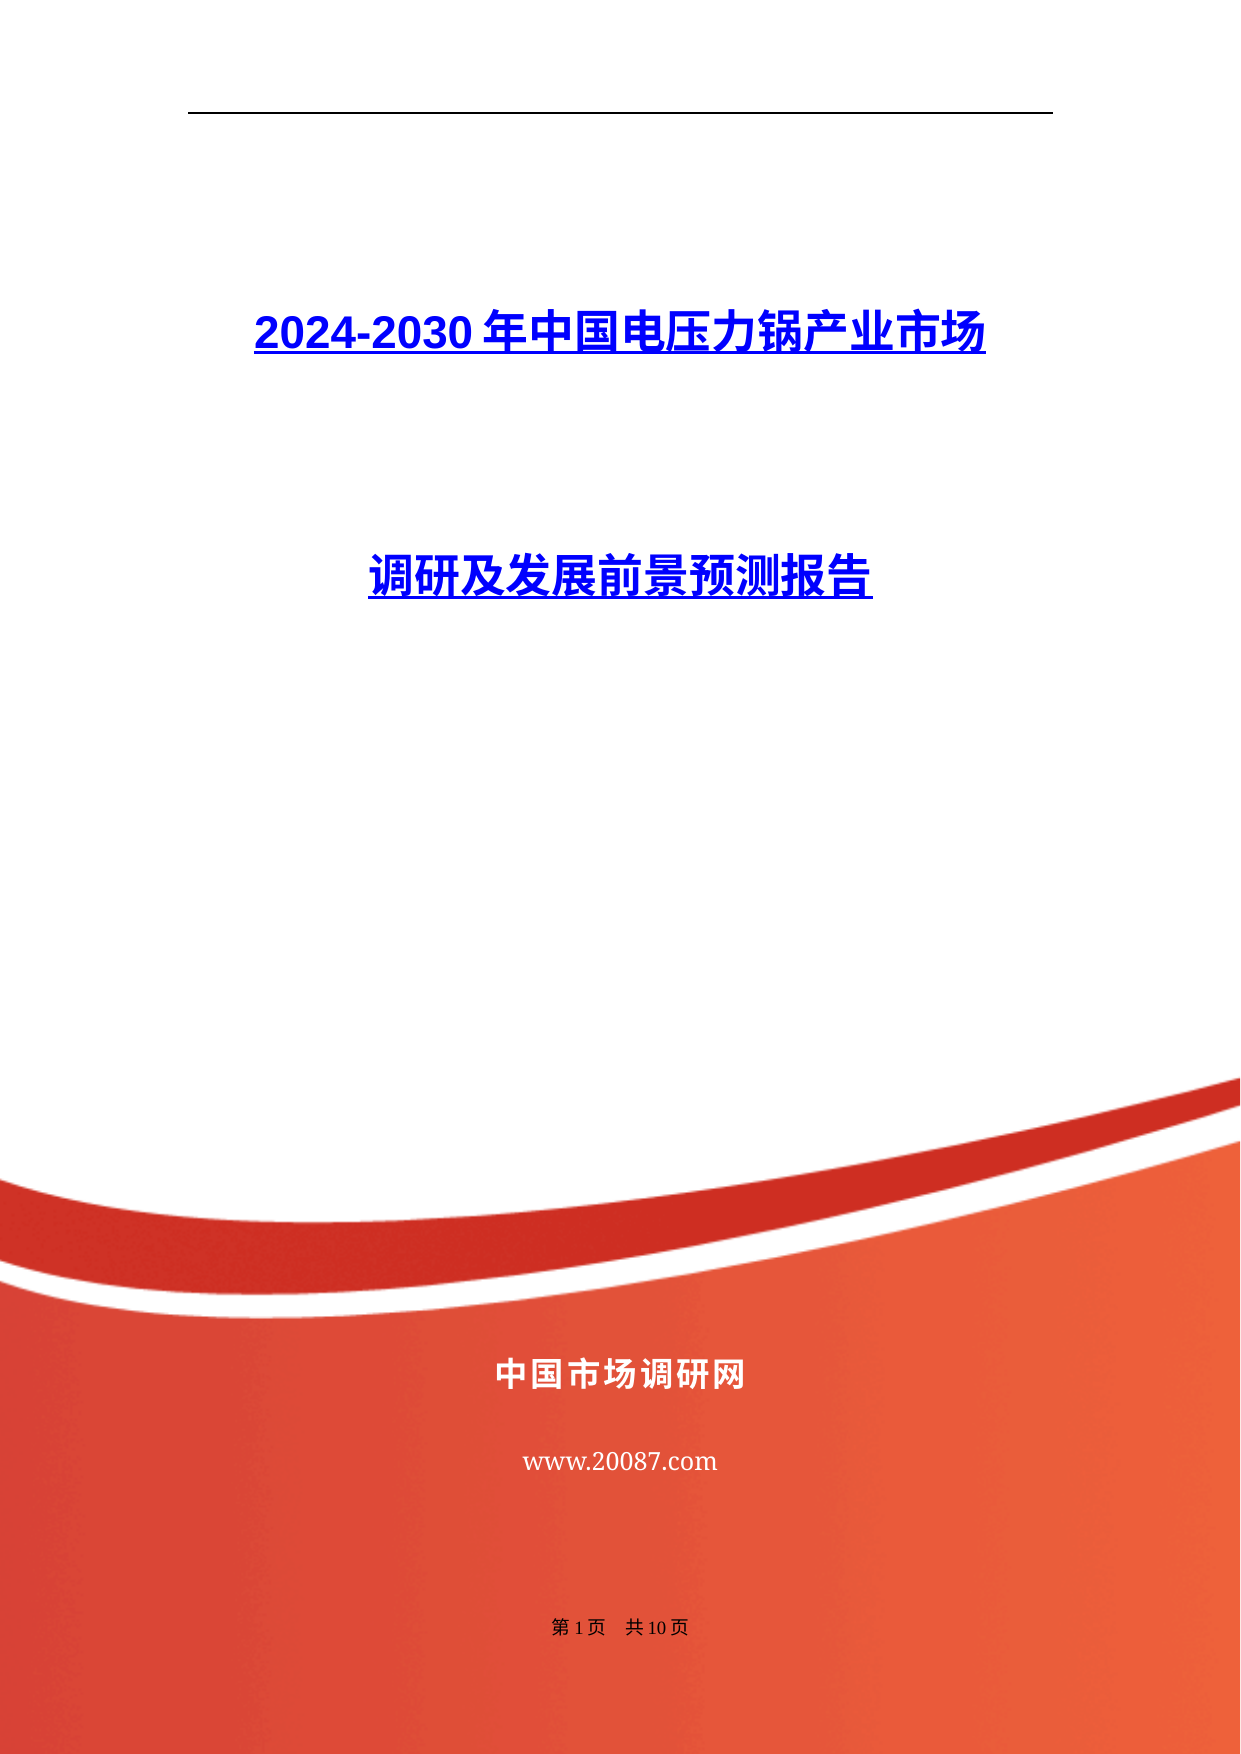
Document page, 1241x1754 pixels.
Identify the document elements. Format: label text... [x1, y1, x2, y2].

subtitle 中国市场调研网 [187, 1339, 1053, 1404]
text www.20087.com [187, 1428, 1053, 1493]
picture [0, 1006, 1241, 1754]
table_header 2024-2030年中国电压力锅产业市场调研及发展前景预测报告 [188, 207, 1053, 773]
